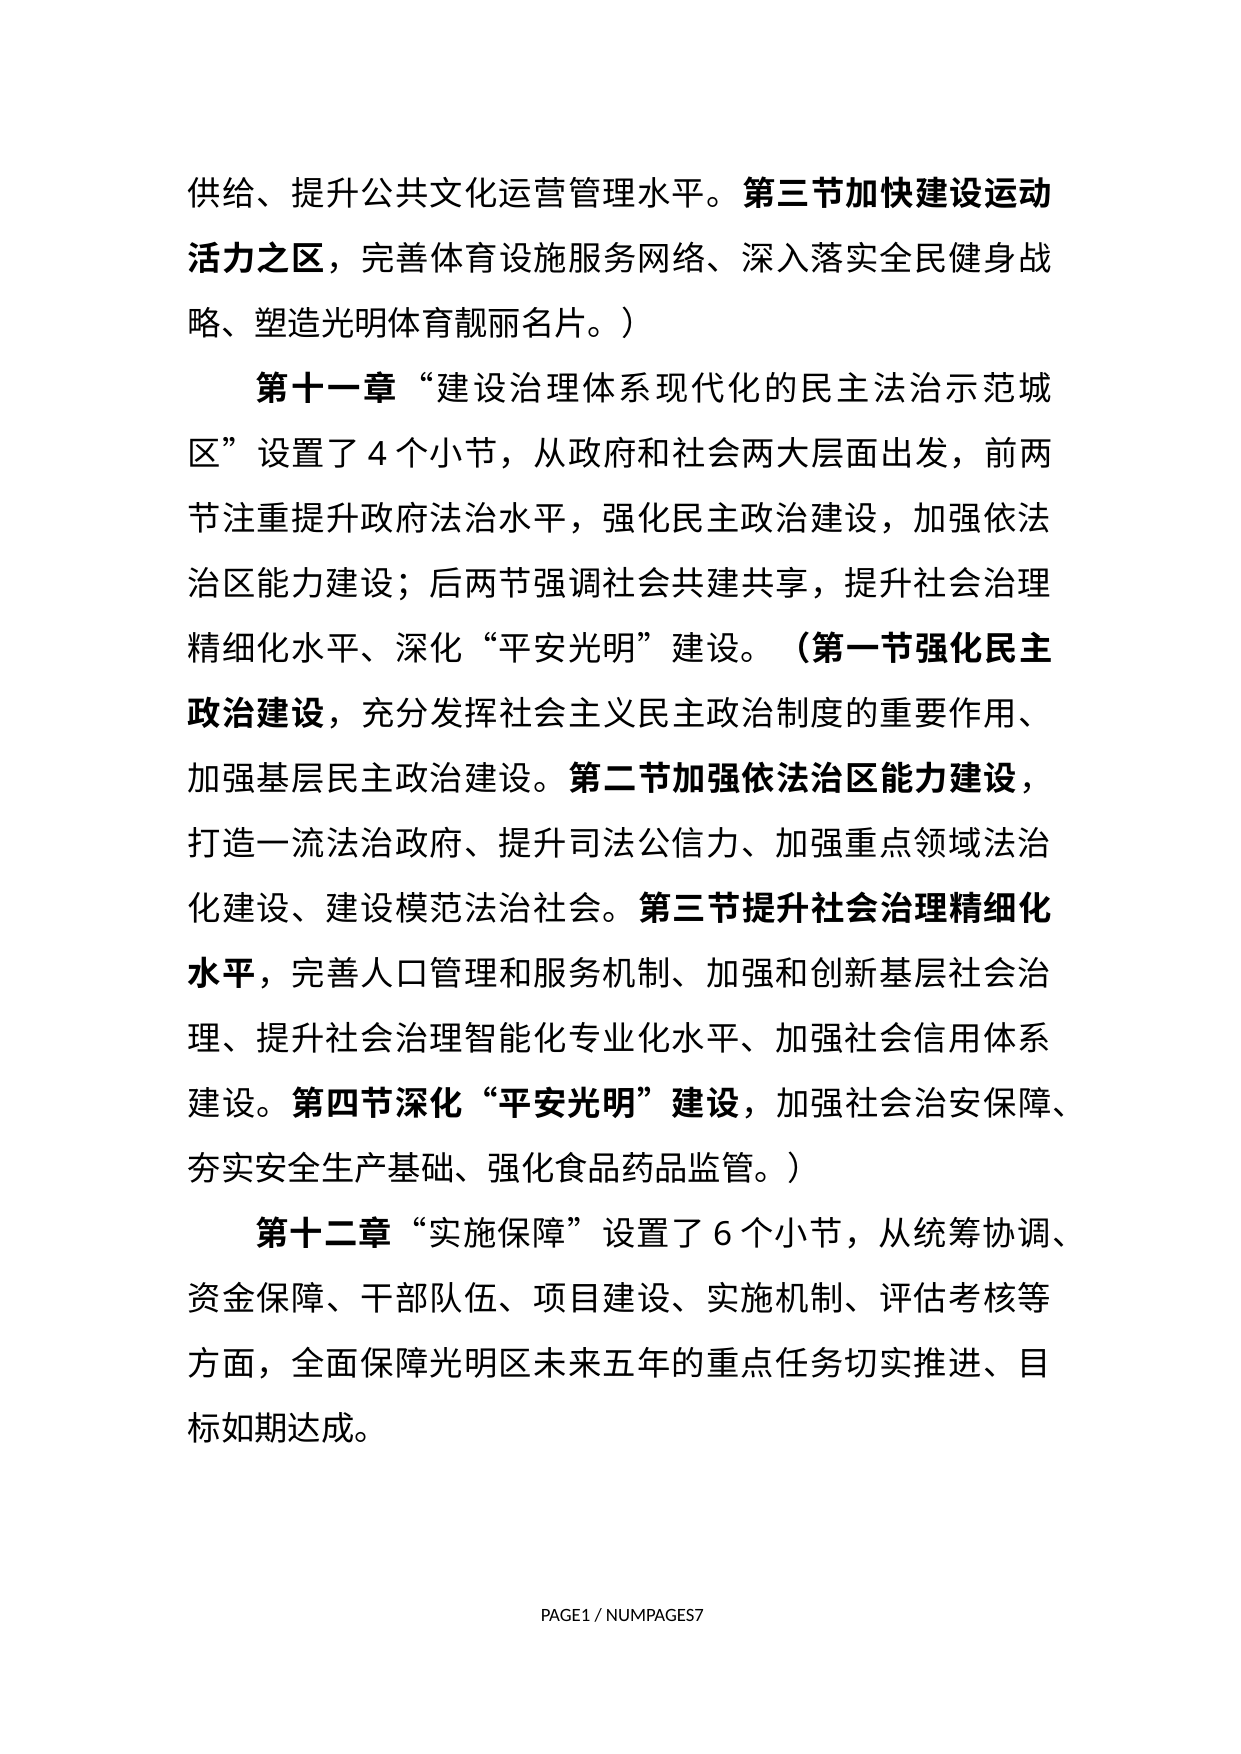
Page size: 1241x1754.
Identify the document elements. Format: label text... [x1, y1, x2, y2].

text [187, 158, 1053, 353]
text 第十一章“建设治理体系现代化的民主法治示范城区”设置了4个小节，从政府和社会两大层面出发，前两节注重提升政府法治水平，强化民主政治建设，加强依法治区能力建设；后两节强调社会共建共享，提升社会治理精细化水平、深化“平安光明”建设。（第一节强化民主政治建设，充分发挥社会主义民主政治制度的重要作用、加强基层民主政治建设。第二节加强依法治区能力建设，打造一流法治政府、提升司法公信力、加强重点领域法治化建设、建设模范法治社会。第三节提升社会治理精细化水平，完善人口管理和服务机制、加强和创新基层社会治理、提升社会治理智能化专业化水平、加强社会信用体系建设。第四节深化“平安光明”建设，加强社会治安保障、夯实安全生产基础、强化食品药品监管。） [187, 353, 1053, 1198]
text 第十二章“实施保障”设置了6个小节，从统筹协调、资金保障、干部队伍、项目建设、实施机制、评估考核等方面，全面保障光明区未来五年的重点任务切实推进、目标如期达成。 [187, 1198, 1053, 1458]
